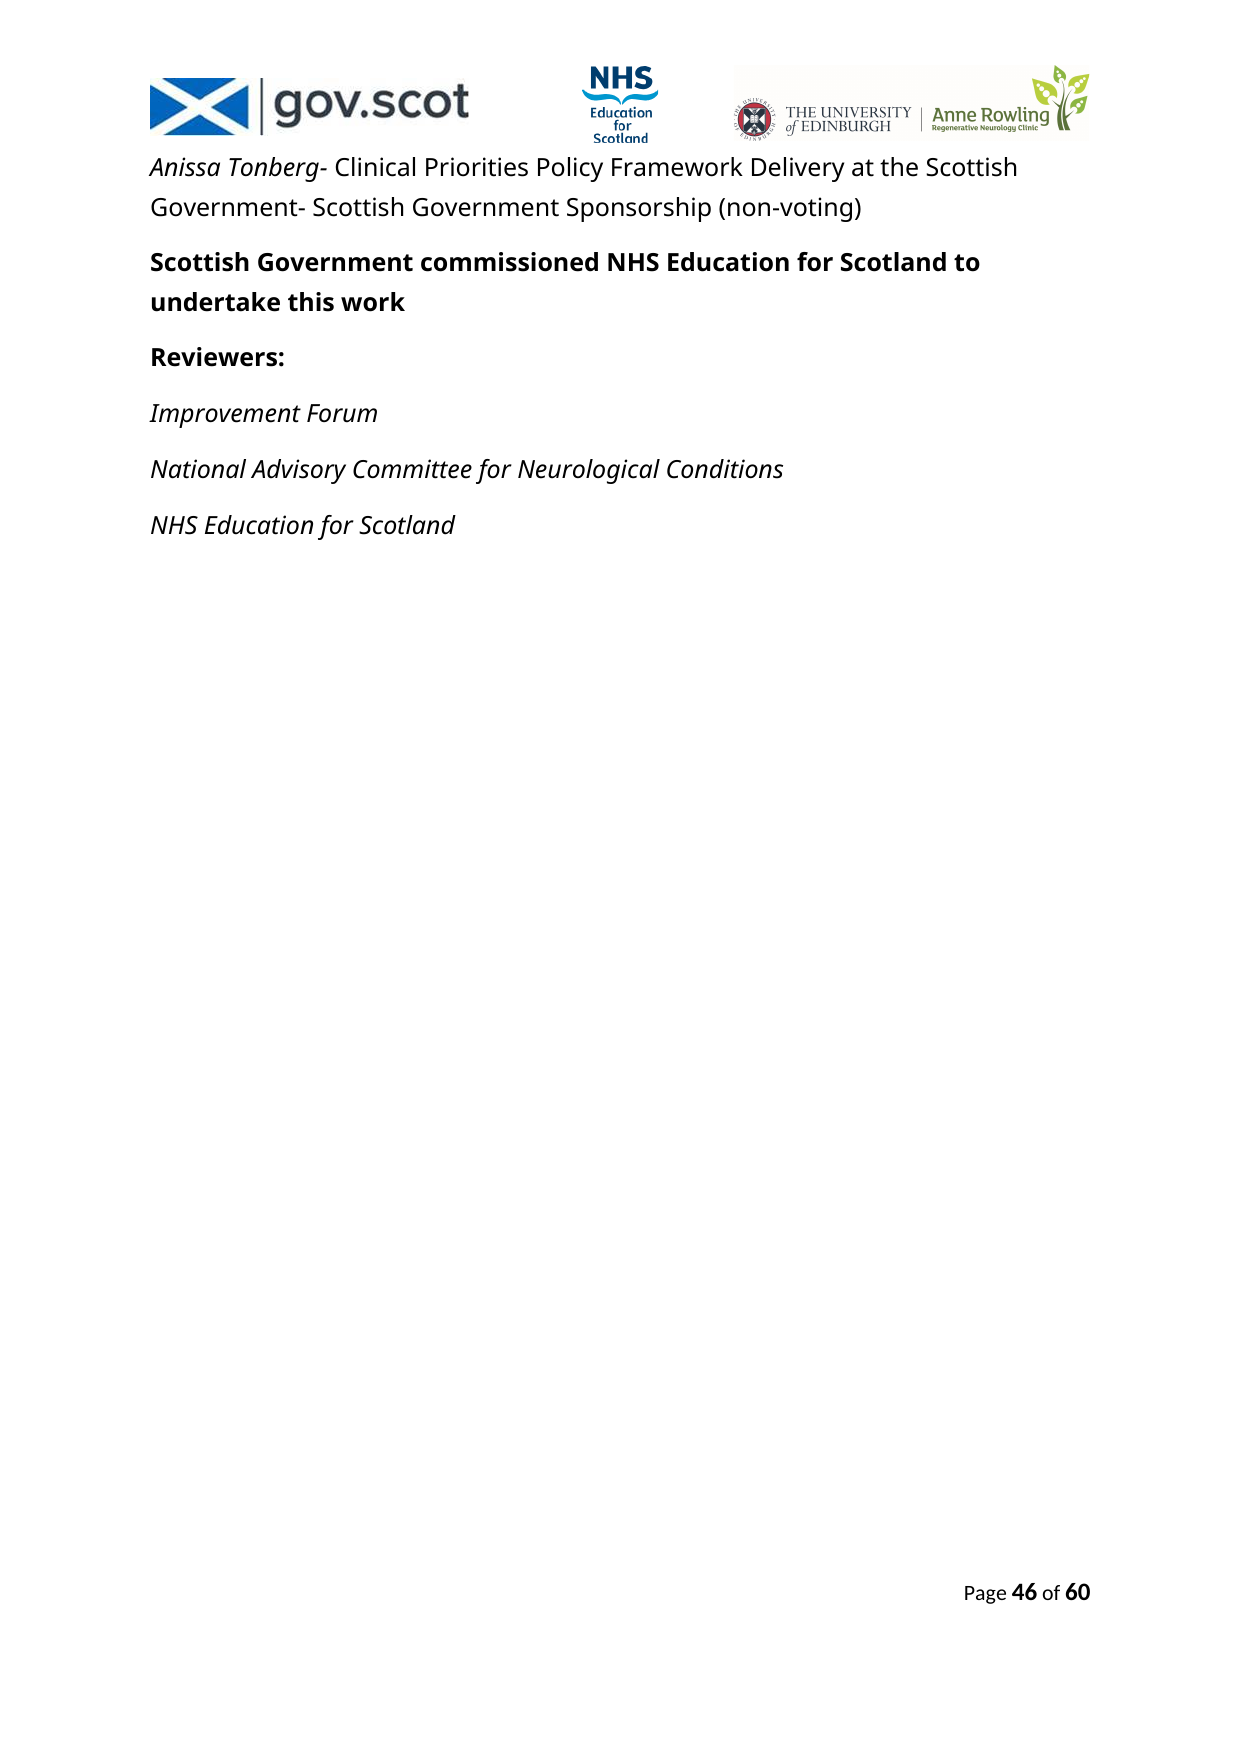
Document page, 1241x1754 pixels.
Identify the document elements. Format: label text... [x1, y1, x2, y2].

text Reviewers: [150, 340, 1090, 374]
text National Advisory Committee for Neurological Conditions [150, 452, 1090, 486]
picture [581, 92, 659, 143]
picture [581, 66, 659, 102]
text Scottish Government commissioned NHS Education for Scotland to undertake this work [150, 245, 1090, 318]
picture [733, 65, 1090, 141]
text Anissa Tonberg- Clinical Priorities Policy Framework Delivery at the Scottish Government- Scottish Government Sponsorship (non-voting) [150, 150, 1090, 223]
picture [150, 78, 469, 136]
text Improvement Forum [150, 396, 1090, 430]
text NHS Education for Scotland [150, 507, 1090, 542]
